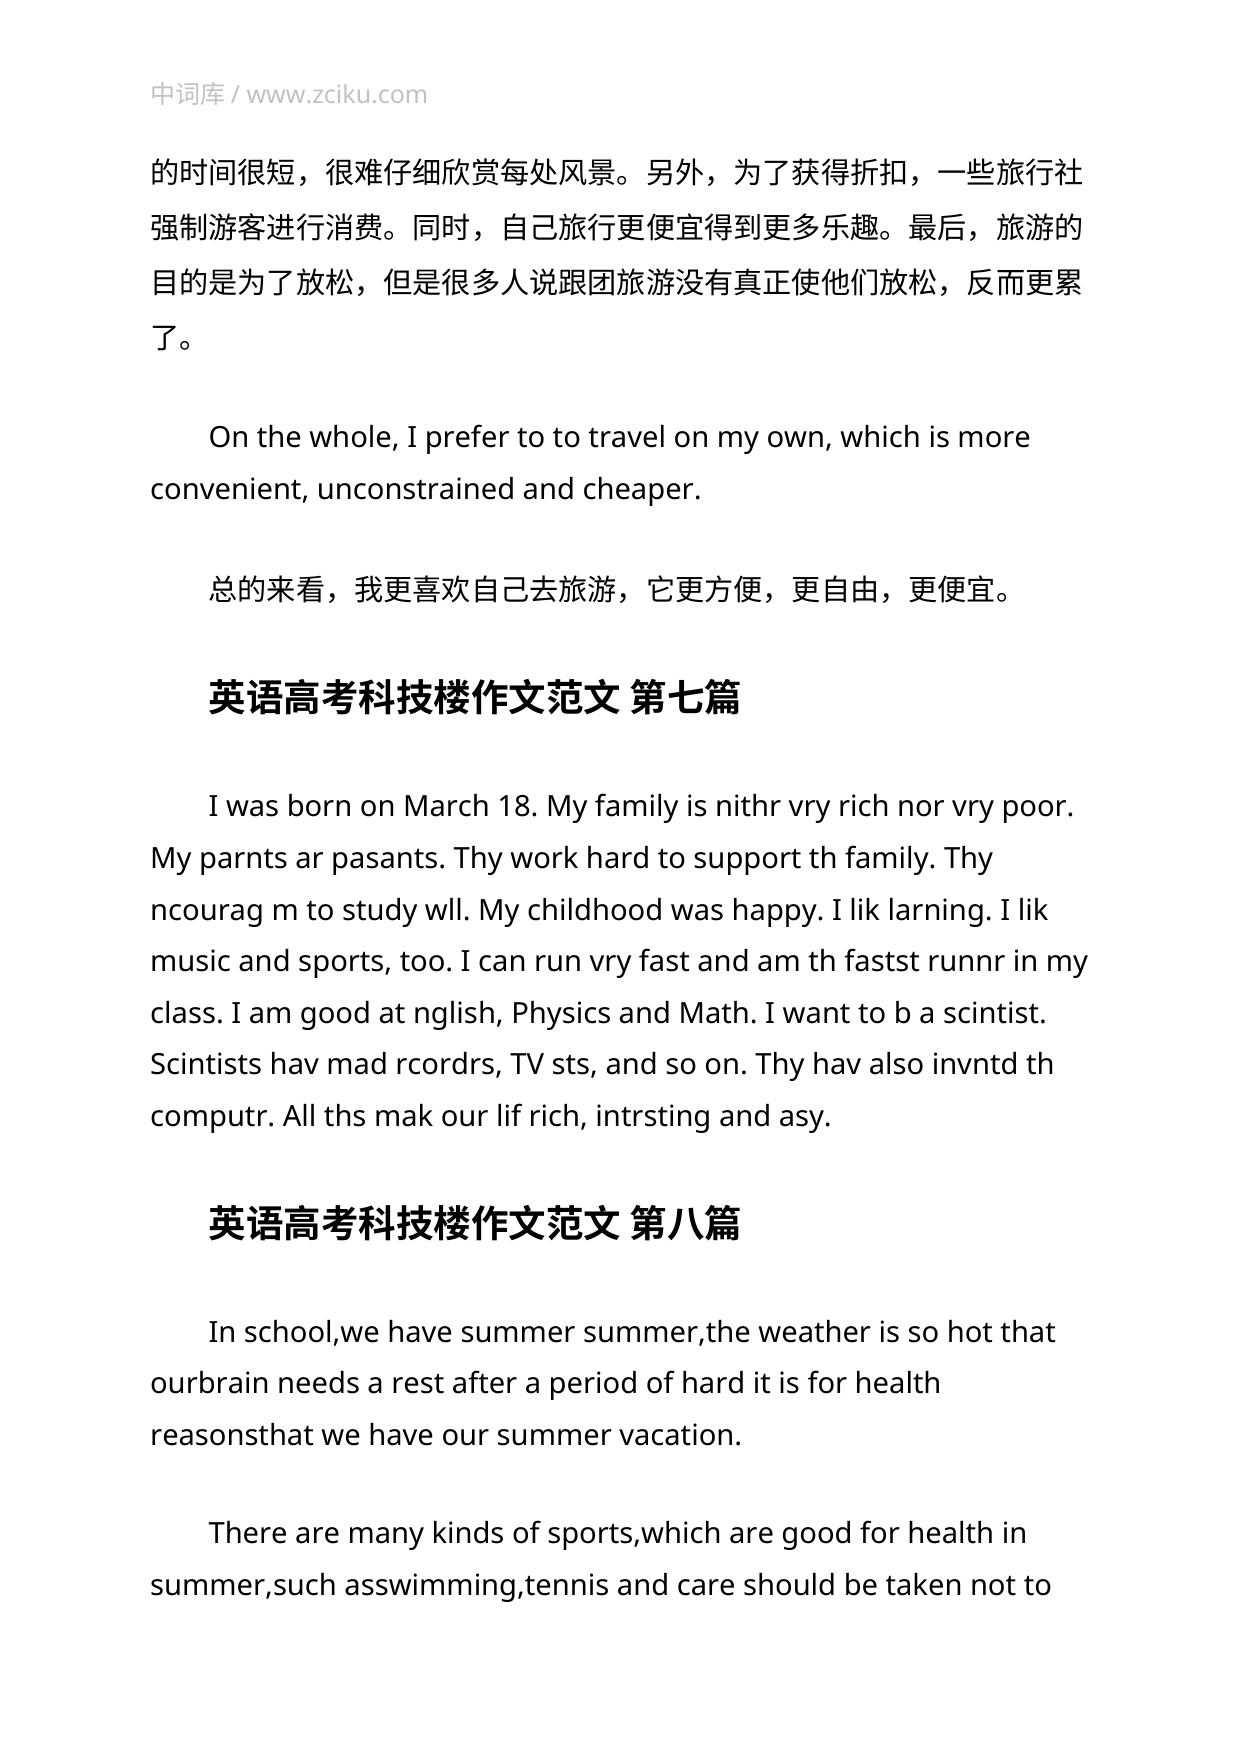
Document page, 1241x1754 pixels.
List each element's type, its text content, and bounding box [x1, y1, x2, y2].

text In school,we have summer summer,the weather is so hot that ourbrain needs a rest after a period of hard it is for health reasonsthat we have our summer vacation. [150, 1311, 1090, 1454]
text 英语高考科技楼作文范文 第七篇 [150, 668, 1090, 722]
text I was born on March 18. My family is nithr vry rich nor vry poor. My parnts ar pasants. Thy work hard to support th family. Thy ncourag m to study wll. My childhood was happy. I lik larning. I lik music and sports, too. I can run vry fast and am th fastst runnr in my class. I am good at nglish, Physics and Math. I want to b a scintist. Scintists hav mad rcordrs, TV sts, and so on. Thy hav also invntd th computr. All ths mak our lif rich, intrsting and asy. [150, 786, 1090, 1135]
text On the whole, I prefer to to travel on my own, which is more convenient, unconstrained and cheaper. [150, 416, 1090, 508]
text 总的来看，我更喜欢自己去旅游，它更方便，更自由，更便宜。 [150, 566, 1090, 609]
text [150, 1512, 1090, 1604]
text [150, 150, 1090, 357]
text 英语高考科技楼作文范文 第八篇 [150, 1193, 1090, 1248]
